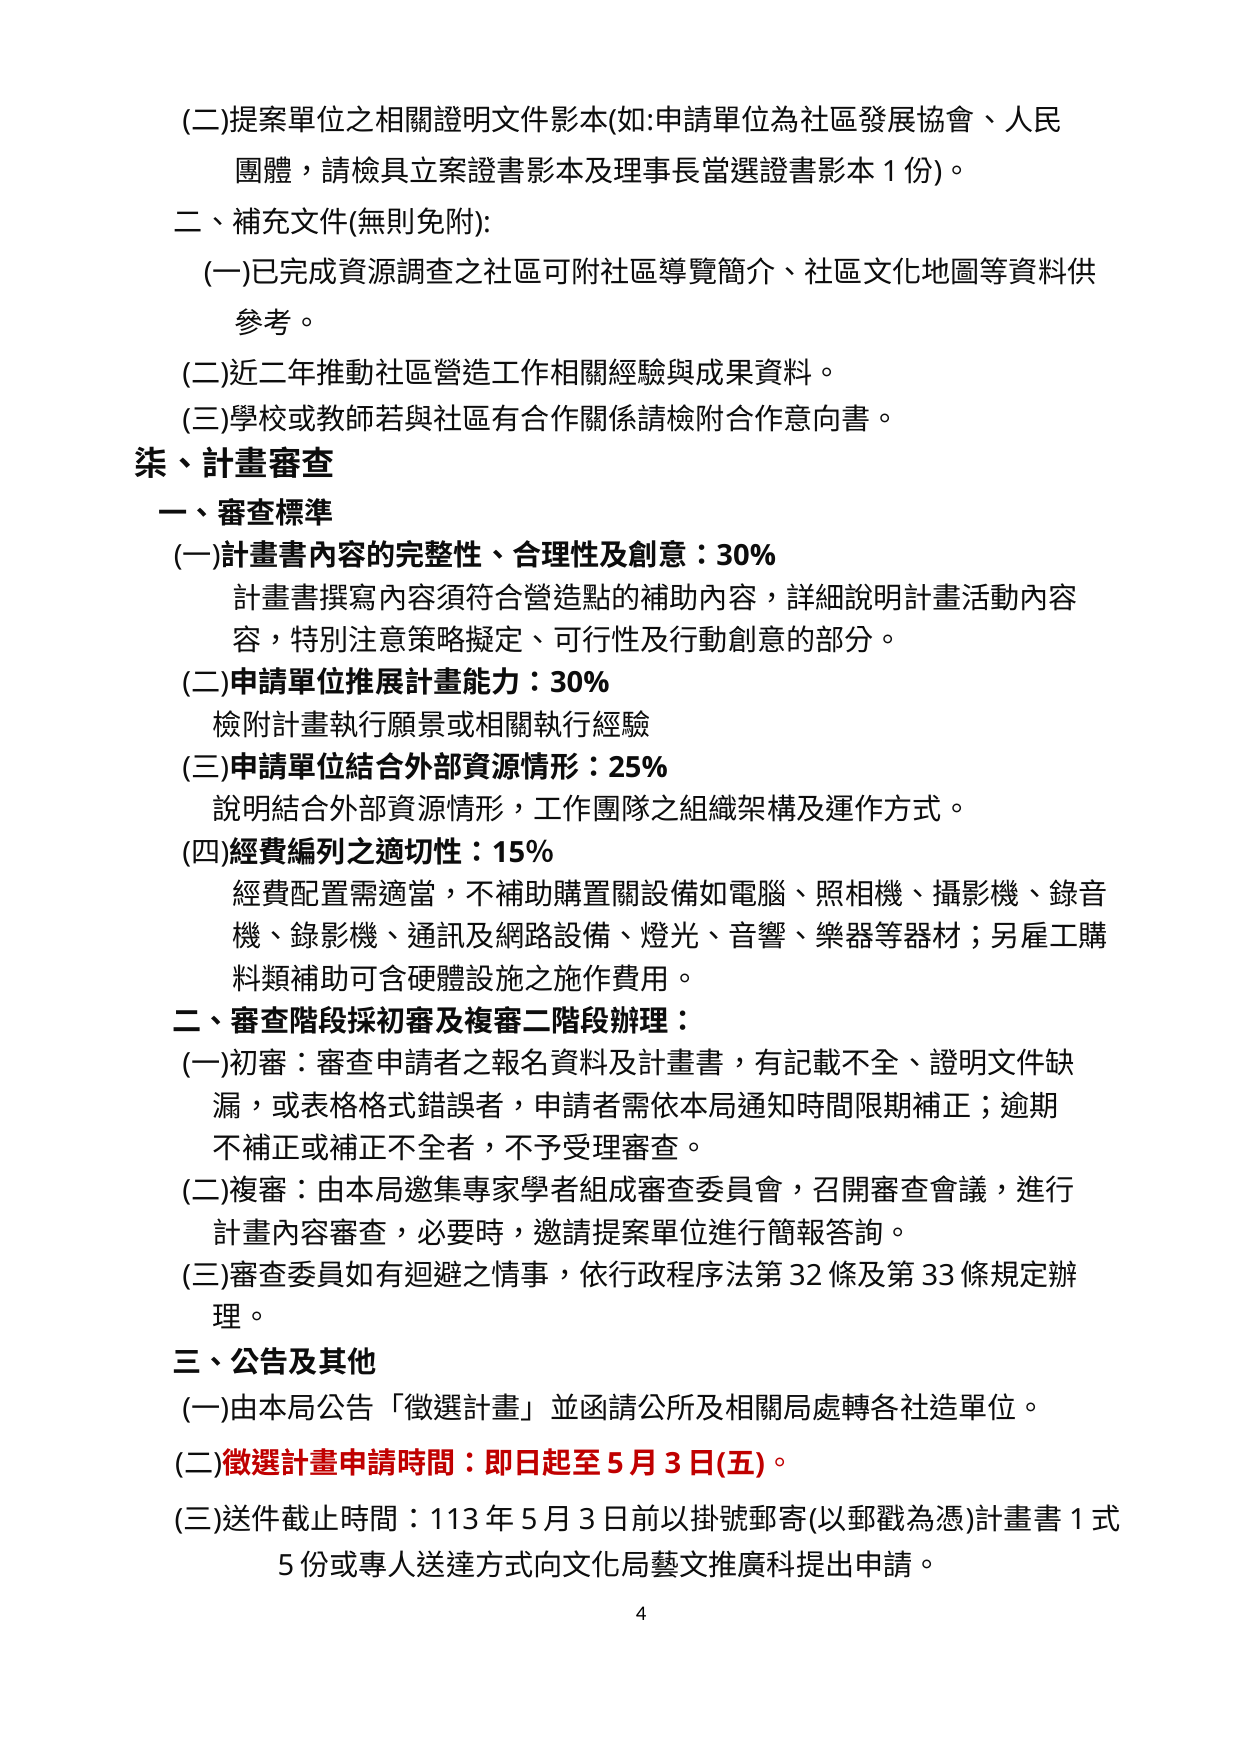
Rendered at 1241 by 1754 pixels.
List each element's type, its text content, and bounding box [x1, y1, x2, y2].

text 理。 [159, 1294, 1122, 1336]
text 說明結合外部資源情形，工作團隊之組織架構及運作方式。 [159, 786, 1122, 828]
text 一、審查標準 [151, 489, 1122, 532]
text 不補正或補正不全者，不予受理審查。 [159, 1124, 1122, 1167]
text 計畫內容審查，必要時，邀請提案單位進行簡報答詢。 [159, 1209, 1122, 1251]
text 柒、計畫審查 [134, 439, 1122, 485]
text (二)申請單位推展計畫能力：30% [159, 659, 1122, 701]
text (三)申請單位結合外部資源情形：25% [159, 743, 1122, 786]
text 檢附計畫執行願景或相關執行經驗 [159, 701, 1122, 743]
text (二)近二年推動社區營造工作相關經驗與成果資料。 [159, 347, 1122, 393]
text (三)審查委員如有迴避之情事，依行政程序法第32條及第33條規定辦 [159, 1251, 1122, 1294]
text (一)已完成資源調查之社區可附社區導覽簡介、社區文化地圖等資料供 [204, 246, 1122, 292]
text (二)提案單位之相關證明文件影本(如:申請單位為社區發展協會、人民 [159, 94, 1122, 140]
text (二)複審：由本局邀集專家學者組成審查委員會，召開審查會議，進行 [159, 1167, 1122, 1209]
text 經費配置需適當，不補助購置關設備如電腦、照相機、攝影機、錄音 [209, 871, 1122, 913]
text (一)初審：審查申請者之報名資料及計畫書，有記載不全、證明文件缺 [159, 1040, 1122, 1082]
text 機、錄影機、通訊及網路設備、燈光、音響、樂器等器材；另雇工購 [209, 913, 1122, 955]
text (三)送件截止時間：113年5月3日前以掛號郵寄(以郵戳為憑)計畫書1式5份或專人送達方式向文化局藝文推廣科提出申請。 [134, 1492, 1122, 1584]
text (三)學校或教師若與社區有合作關係請檢附合作意向書。 [159, 393, 1122, 439]
text (一)計畫書內容的完整性、合理性及創意：30% [151, 532, 1122, 574]
text 二、補充文件(無則免附): [174, 195, 1122, 241]
text 計畫書撰寫內容須符合營造點的補助內容，詳細說明計畫活動內容 [209, 574, 1122, 617]
text (一)由本局公告「徵選計畫」並函請公所及相關局處轉各社造單位。 [159, 1382, 1122, 1428]
text 參考。 [204, 297, 1122, 342]
text (四)經費編列之適切性：15％ [159, 828, 1122, 871]
text 漏，或表格格式錯誤者，申請者需依本局通知時間限期補正；逾期 [159, 1082, 1122, 1124]
text 料類補助可含硬體設施之施作費用。 [209, 955, 1122, 997]
text 容，特別注意策略擬定、可行性及行動創意的部分。 [209, 617, 1122, 659]
text 三、公告及其他 [157, 1336, 1122, 1382]
text (二)徵選計畫申請時間：即日起至5月3日(五)。 [145, 1437, 1122, 1483]
text 團體，請檢具立案證書影本及理事長當選證書影本1份)。 [159, 145, 1122, 191]
text 二、審查階段採初審及複審二階段辦理： [159, 997, 1122, 1040]
